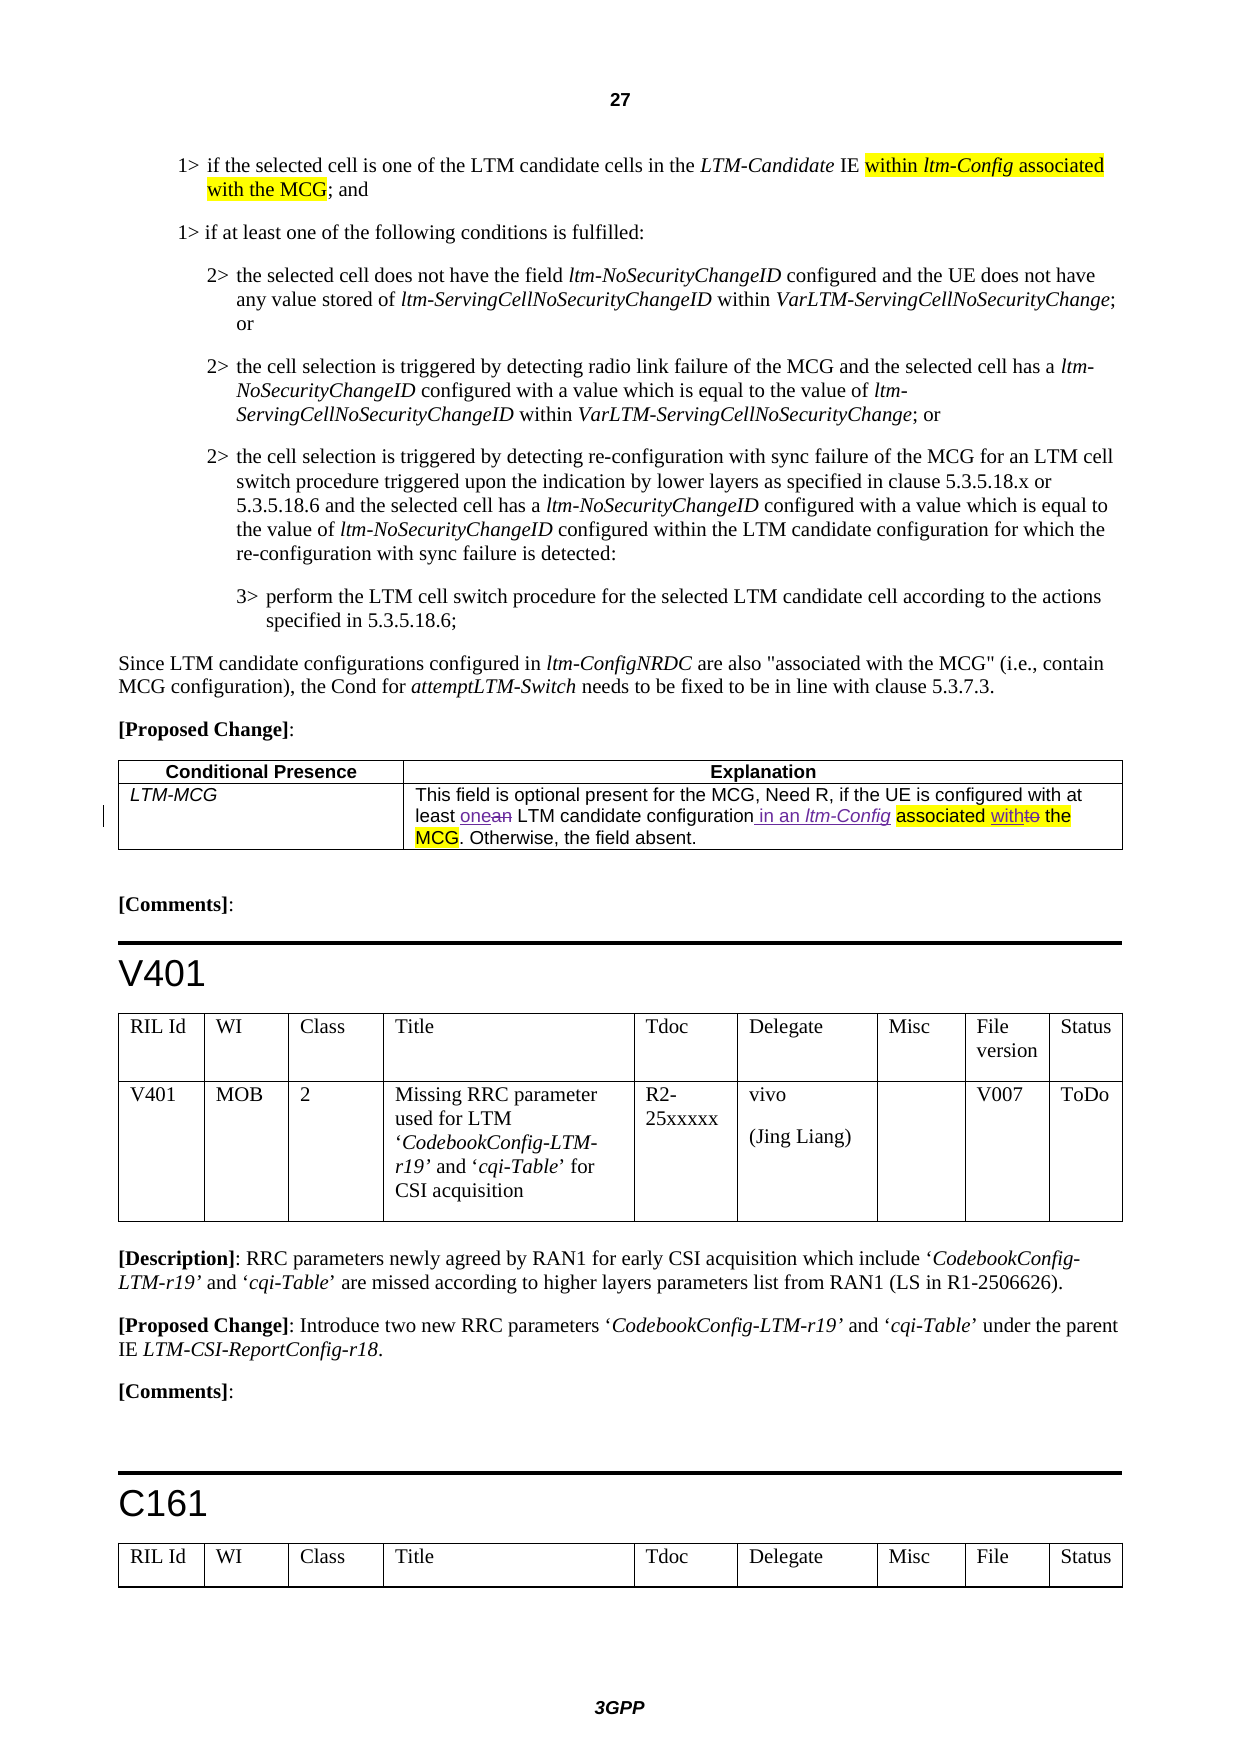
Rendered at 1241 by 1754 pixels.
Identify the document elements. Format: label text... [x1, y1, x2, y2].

table_header Class [289, 1014, 383, 1081]
subtitle C161 [118, 1475, 1122, 1524]
text [Description]: RRC parameters newly agreed by RAN1 for early CSI acquisition which include ‘CodebookConfig-LTM-r19’ and ‘cqi-Table’ are missed according to higher layers parameters list from RAN1 (LS in R1-2506626). [118, 1222, 1122, 1294]
table_header Tdoc [635, 1014, 737, 1081]
table_header Conditional Presence [119, 761, 403, 783]
table_header Delegate [738, 1544, 877, 1586]
table_header RIL Id [119, 1014, 204, 1081]
table_cell This field is optional present for the MCG, Need R, if the UE is configured with at least LTM candidate configuration associated the MCG. Otherwise, the field absent. [404, 784, 1122, 848]
text Since LTM candidate configurations configured in ltm-ConfigNRDC are also "associated with the MCG" (i.e., contain MCG configuration), the Cond for attemptLTM-Switch needs to be fixed to be in line with clause 5.3.7.3. [118, 650, 1122, 698]
table_header Misc [878, 1544, 965, 1586]
table_header RIL Id [119, 1544, 204, 1586]
table_cell ToDo [1050, 1082, 1122, 1221]
table_header Explanation [404, 761, 1122, 783]
text 1> if the selected cell is one of the LTM candidate cells in the LTM-Candidate IE within ltm-Config associated with the MCG; and [177, 153, 1122, 201]
text V401 [118, 945, 1122, 994]
table_header WI [205, 1014, 288, 1081]
text 1> if at least one of the following conditions is fulfilled: [177, 220, 1122, 244]
table_header Status [1050, 1014, 1122, 1081]
table_cell R2-25xxxxx [635, 1082, 737, 1221]
table_header Status [1050, 1544, 1122, 1586]
table_header Title [384, 1544, 634, 1586]
table_header File version [966, 1014, 1049, 1081]
table_cell [878, 1082, 965, 1221]
table_header Delegate [738, 1014, 877, 1081]
text 2> the cell selection is triggered by detecting radio link failure of the MCG and the selected cell has a ltm-NoSecurityChangeID configured with a value which is equal to the value of ltm-ServingCellNoSecurityChangeID within VarLTM-ServingCellNoSecurityChange; or [207, 353, 1122, 426]
text [Proposed Change]: Introduce two new RRC parameters ‘CodebookConfig-LTM-r19’ and ‘cqi-Table’ under the parent IE LTM-CSI-ReportConfig-r18. [118, 1313, 1122, 1361]
table_cell Missing RRC parameter used for LTM ‘CodebookConfig-LTM-r19’ and ‘cqi-Table’ for CSI acquisition [384, 1082, 634, 1221]
text 2> the selected cell does not have the field ltm-NoSecurityChangeID configured and the UE does not have any value stored of ltm-ServingCellNoSecurityChangeID within VarLTM-ServingCellNoSecurityChange; or [207, 263, 1122, 335]
table_header WI [205, 1544, 288, 1586]
table_cell V007 [966, 1082, 1049, 1221]
table_cell 2 [289, 1082, 383, 1221]
text [Proposed Change]: [118, 717, 1122, 741]
table_header Class [289, 1544, 383, 1586]
table_cell vivo (Jing Liang) [738, 1082, 877, 1221]
table_cell V401 [119, 1082, 204, 1221]
text [Comments]: [118, 1379, 1122, 1403]
text [Comments]: [118, 892, 1122, 916]
table_header File version [966, 1544, 1049, 1586]
table_cell MOB [205, 1082, 288, 1221]
table_cell LTM-MCG [119, 784, 403, 848]
table_header Misc [878, 1014, 965, 1081]
text 3> perform the LTM cell switch procedure for the selected LTM candidate cell according to the actions specified in 5.3.5.18.6; [236, 583, 1122, 632]
table_header Tdoc [635, 1544, 737, 1586]
table_header Title [384, 1014, 634, 1081]
text 2> the cell selection is triggered by detecting re-configuration with sync failure of the MCG for an LTM cell switch procedure triggered upon the indication by lower layers as specified in clause 5.3.5.18.x or 5.3.5.18.6 and the selected cell has a ltm-NoSecurityChangeID configured with a value which is equal to the value of ltm-NoSecurityChangeID configured within the LTM candidate configuration for which the re-configuration with sync failure is detected: [207, 444, 1122, 565]
